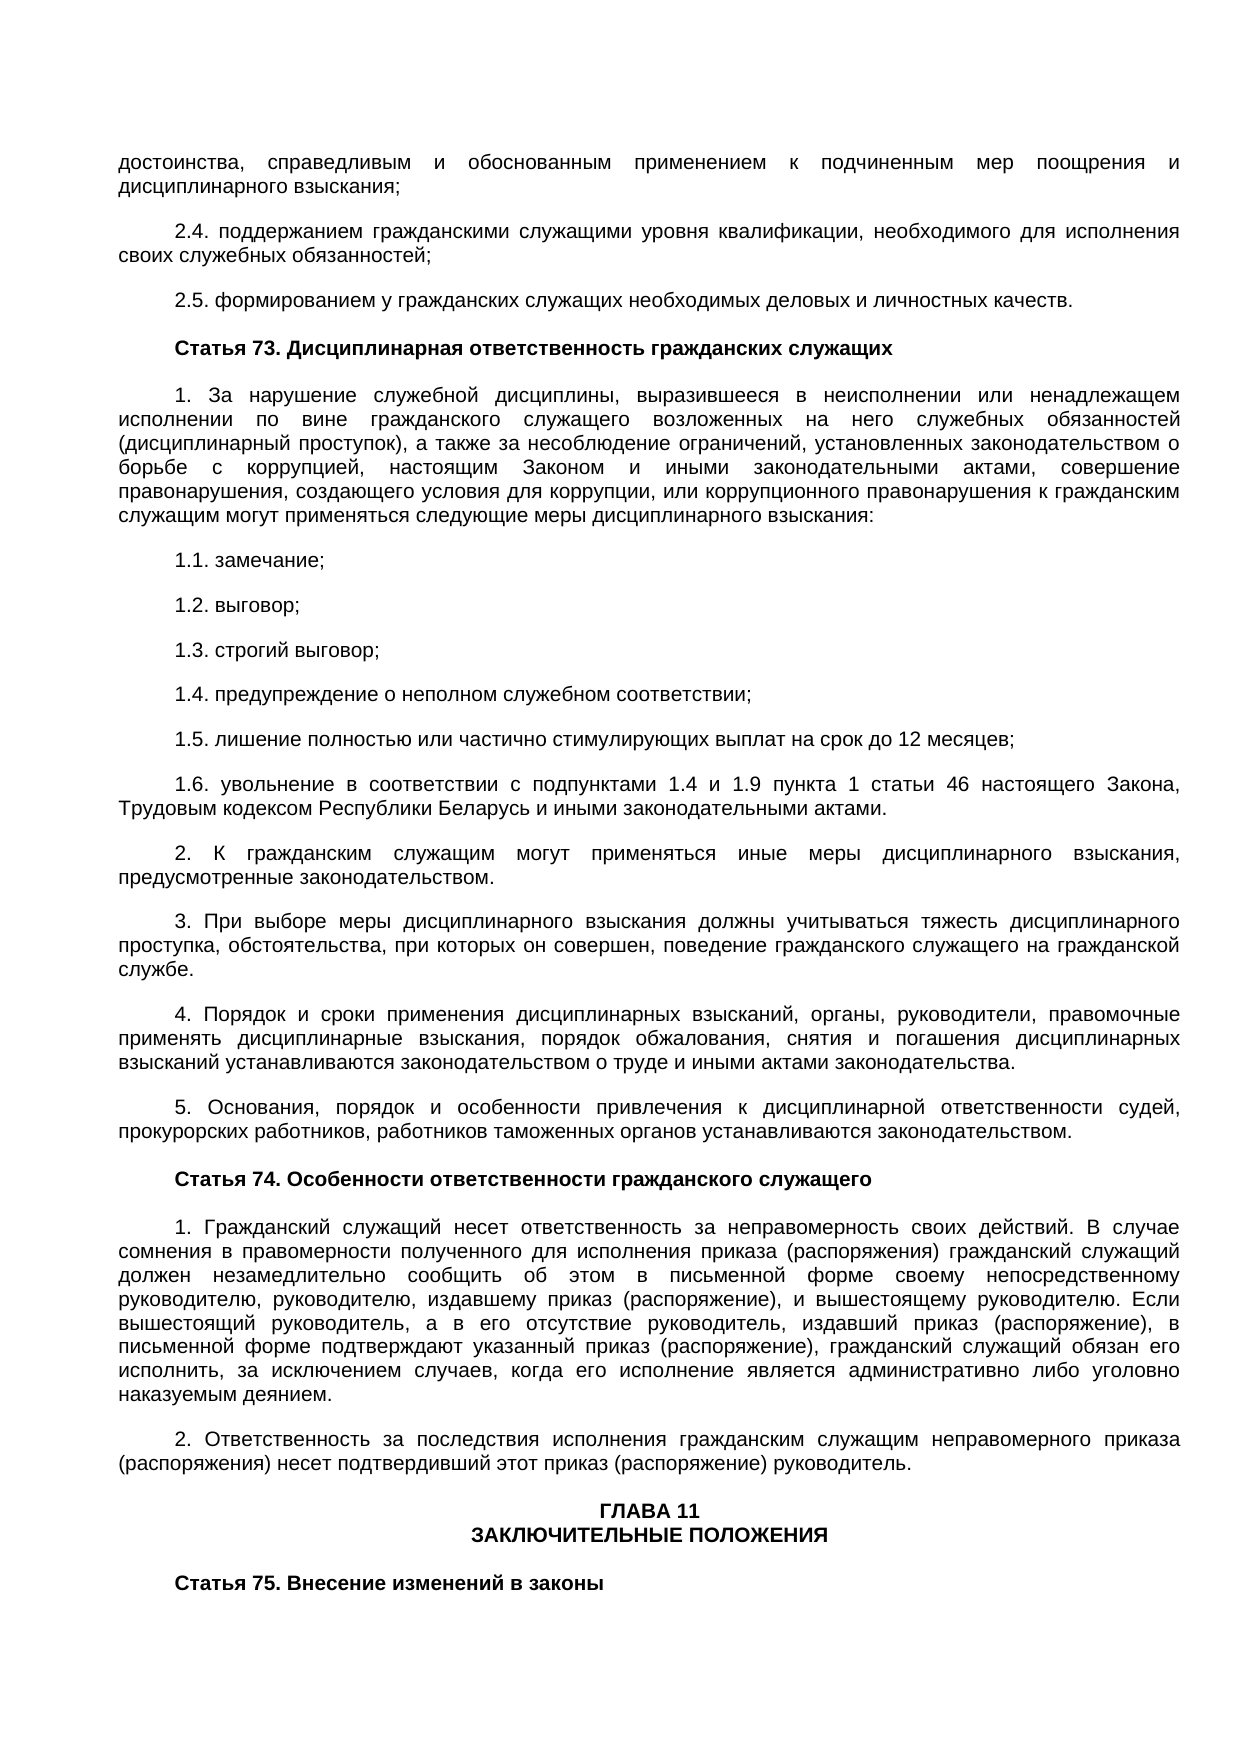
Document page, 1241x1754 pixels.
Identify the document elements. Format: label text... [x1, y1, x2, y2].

text 2. Ответственность за последствия исполнения гражданским служащим неправомерного приказа (распоряжения) несет подтвердивший этот приказ (распоряжение) руководитель. [118, 1427, 1181, 1475]
text 1.4. предупреждение о неполном служебном соответствии; [118, 682, 1181, 706]
text Статья 74. Особенности ответственности гражданского служащего [118, 1167, 1181, 1191]
text 2.4. поддержанием гражданскими служащими уровня квалификации, необходимого для исполнения своих служебных обязанностей; [118, 219, 1181, 267]
title ЗАКЛЮЧИТЕЛЬНЫЕ ПОЛОЖЕНИЯ [118, 1523, 1181, 1547]
text 1.3. строгий выговор; [118, 637, 1181, 661]
text 1. Гражданский служащий несет ответственность за неправомерность своих действий. В случае сомнения в правомерности полученного для исполнения приказа (распоряжения) гражданский служащий должен незамедлительно сообщить об этом в письменной форме своему непосредственному руководителю, руководителю, издавшему приказ (распоряжение), и вышестоящему руководителю. Если вышестоящий руководитель, а в его отсутствие руководитель, издавший приказ (распоряжение), в письменной форме подтверждают указанный приказ (распоряжение), гражданский служащий обязан его исполнить, за исключением случаев, когда его исполнение является административно либо уголовно наказуемым деянием. [118, 1214, 1181, 1406]
text 1.1. замечание; [118, 548, 1181, 572]
text Статья 73. Дисциплинарная ответственность гражданских служащих [118, 335, 1181, 359]
text 1. За нарушение служебной дисциплины, выразившееся в неисполнении или ненадлежащем исполнении по вине гражданского служащего возложенных на него служебных обязанностей (дисциплинарный проступок), а также за несоблюдение ограничений, установленных законодательством о борьбе с коррупцией, настоящим Законом и иными законодательными актами, совершение правонарушения, создающего условия для коррупции, или коррупционного правонарушения к гражданским служащим могут применяться следующие меры дисциплинарного взыскания: [118, 383, 1181, 527]
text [118, 150, 1181, 198]
text 1.6. увольнение в соответствии с подпунктами 1.4 и 1.9 пункта 1 статьи 46 настоящего Закона, Трудовым кодексом Республики Беларусь и иными законодательными актами. [118, 772, 1181, 820]
text 5. Основания, порядок и особенности привлечения к дисциплинарной ответственности судей, прокурорских работников, работников таможенных органов устанавливаются законодательством. [118, 1095, 1181, 1143]
text 4. Порядок и сроки применения дисциплинарных взысканий, органы, руководители, правомочные применять дисциплинарные взыскания, порядок обжалования, снятия и погашения дисциплинарных взысканий устанавливаются законодательством о труде и иными актами законодательства. [118, 1002, 1181, 1074]
text 3. При выборе меры дисциплинарного взыскания должны учитываться тяжесть дисциплинарного проступка, обстоятельства, при которых он совершен, поведение гражданского служащего на гражданской службе. [118, 909, 1181, 981]
title ГЛАВА 11 [118, 1499, 1181, 1523]
text 2. К гражданским служащим могут применяться иные меры дисциплинарного взыскания, предусмотренные законодательством. [118, 841, 1181, 888]
text 2.5. формированием у гражданских служащих необходимых деловых и личностных качеств. [118, 287, 1181, 311]
text 1.2. выговор; [118, 593, 1181, 617]
text Статья 75. Внесение изменений в законы [118, 1571, 1181, 1595]
text 1.5. лишение полностью или частично стимулирующих выплат на срок до 12 месяцев; [118, 727, 1181, 751]
